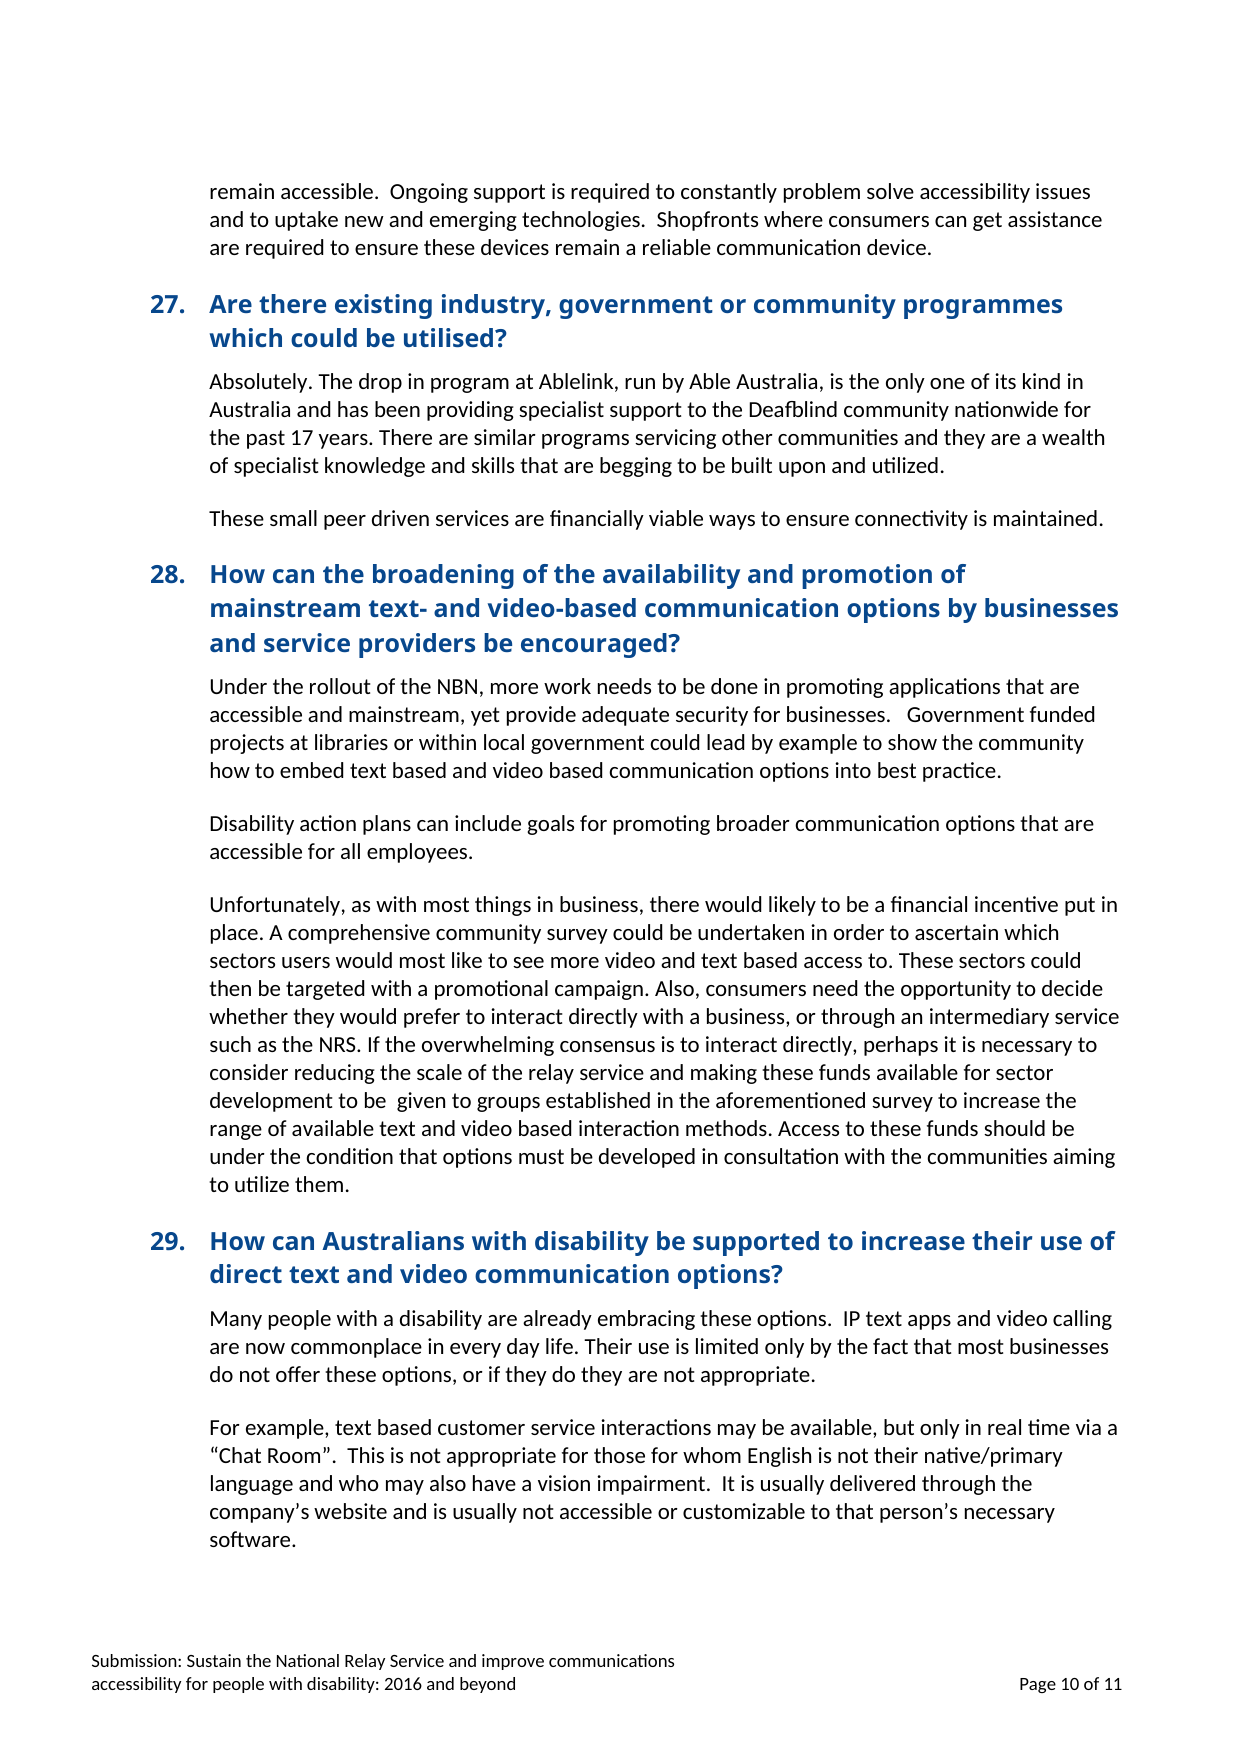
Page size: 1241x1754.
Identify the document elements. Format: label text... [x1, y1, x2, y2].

subtitle How can the broadening of the availability and promotion of mainstream text- and video-based communication options by businesses and service providers be encouraged? [150, 557, 1122, 659]
text Many people with a disability are already embracing these options. IP text apps and video calling are now commonplace in every day life. Their use is limited only by the fact that most businesses do not offer these options, or if they do they are not appropriate. [209, 1304, 1122, 1388]
subtitle How can Australians with disability be supported to increase their use of direct text and video communication options? [150, 1223, 1122, 1291]
text For example, text based customer service interactions may be available, but only in real time via a “Chat Room”. This is not appropriate for those for whom English is not their native/primary language and who may also have a vision impairment. It is usually delivered through the company’s website and is usually not accessible or customizable to that person’s necessary software. [209, 1413, 1122, 1553]
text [209, 177, 1122, 261]
text Under the rollout of the NBN, more work needs to be done in promoting applications that are accessible and mainstream, yet provide adequate security for businesses. Government funded projects at libraries or within local government could lead by example to show the community how to embed text based and video based communication options into best practice. [209, 672, 1122, 784]
text These small peer driven services are financially viable ways to ensure connectivity is maintained. [209, 504, 1122, 532]
text Unfortunately, as with most things in business, there would likely to be a financial incentive put in place. A comprehensive community survey could be undertaken in order to ascertain which sectors users would most like to see more video and text based access to. These sectors could then be targeted with a promotional campaign. Also, consumers need the opportunity to decide whether they would prefer to interact directly with a business, or through an intermediary service such as the NRS. If the overwhelming consensus is to interact directly, perhaps it is necessary to consider reducing the scale of the relay service and making these funds available for sector development to be given to groups established in the aforementioned survey to increase the range of available text and video based interaction methods. Access to these funds should be under the condition that options must be developed in consultation with the communities aiming to utilize them. [209, 890, 1122, 1198]
subtitle Are there existing industry, government or community programmes which could be utilised? [150, 286, 1122, 354]
text Absolutely. The drop in program at Ablelink, run by Able Australia, is the only one of its kind in Australia and has been providing specialist support to the Deafblind community nationwide for the past 17 years. There are similar programs servicing other communities and they are a wealth of specialist knowledge and skills that are begging to be built upon and utilized. [209, 367, 1122, 479]
text Disability action plans can include goals for promoting broader communication options that are accessible for all employees. [209, 809, 1122, 865]
